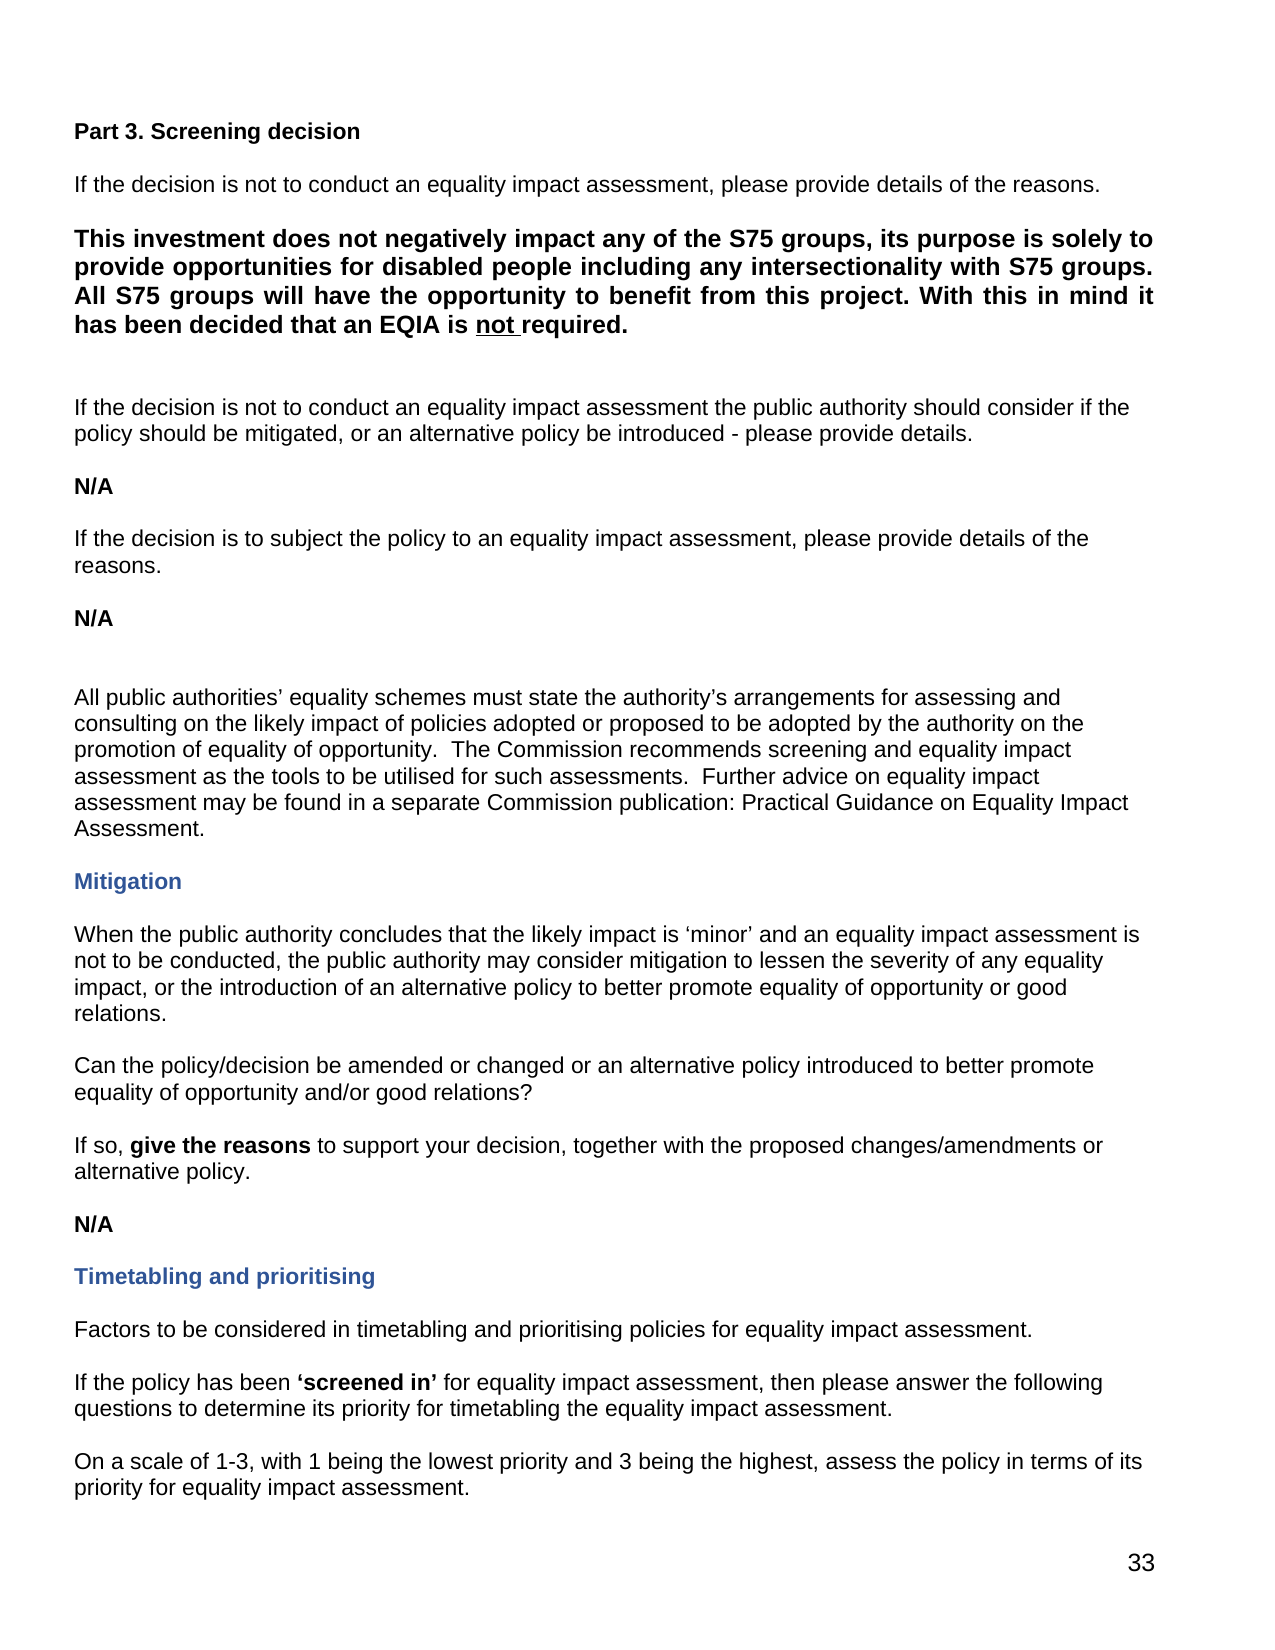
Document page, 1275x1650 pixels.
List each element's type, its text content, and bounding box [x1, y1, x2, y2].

text If the policy has been ‘screened in’ for equality impact assessment, then please answer the following questions to determine its priority for timetabling the equality impact assessment. [74, 1369, 1155, 1421]
text If the decision is to subject the policy to an equality impact assessment, please provide details of the reasons. [74, 525, 1155, 578]
text Factors to be considered in timetabling and prioritising policies for equality impact assessment. [74, 1316, 1155, 1342]
text N/A [74, 1211, 1155, 1237]
text When the public authority concludes that the likely impact is ‘minor’ and an equality impact assessment is not to be conducted, the public authority may consider mitigation to lessen the severity of any equality impact, or the introduction of an alternative policy to better promote equality of opportunity or good relations. [74, 921, 1155, 1026]
text If the decision is not to conduct an equality impact assessment, please provide details of the reasons. [74, 171, 1155, 197]
text On a scale of 1-3, with 1 being the lowest priority and 3 being the highest, assess the policy in terms of its priority for equality impact assessment. [74, 1448, 1155, 1501]
text Timetabling and prioritising [74, 1263, 1155, 1290]
text Part 3. Screening decision [74, 118, 1155, 144]
text If so, give the reasons to support your decision, together with the proposed changes/amendments or alternative policy. [74, 1132, 1155, 1184]
text N/A [74, 604, 1155, 631]
text If the decision is not to conduct an equality impact assessment the public authority should consider if the policy should be mitigated, or an alternative policy be introduced - please provide details. [74, 394, 1155, 446]
text N/A [74, 473, 1155, 499]
text Mitigation [74, 868, 1155, 894]
text Can the policy/decision be amended or changed or an alternative policy introduced to better promote equality of opportunity and/or good relations? [74, 1052, 1155, 1105]
text This investment does not negatively impact any of the S75 groups, its purpose is solely to provide opportunities for disabled people including any intersectionality with S75 groups. All S75 groups will have the opportunity to benefit from this project. With this in mind it has been decided that an EQIA is not required. [74, 223, 1155, 338]
text All public authorities’ equality schemes must state the authority’s arrangements for assessing and consulting on the likely impact of policies adopted or proposed to be adopted by the authority on the promotion of equality of opportunity. The Commission recommends screening and equality impact assessment as the tools to be utilised for such assessments. Further advice on equality impact assessment may be found in a separate Commission publication: Practical Guidance on Equality Impact Assessment. [74, 683, 1155, 842]
